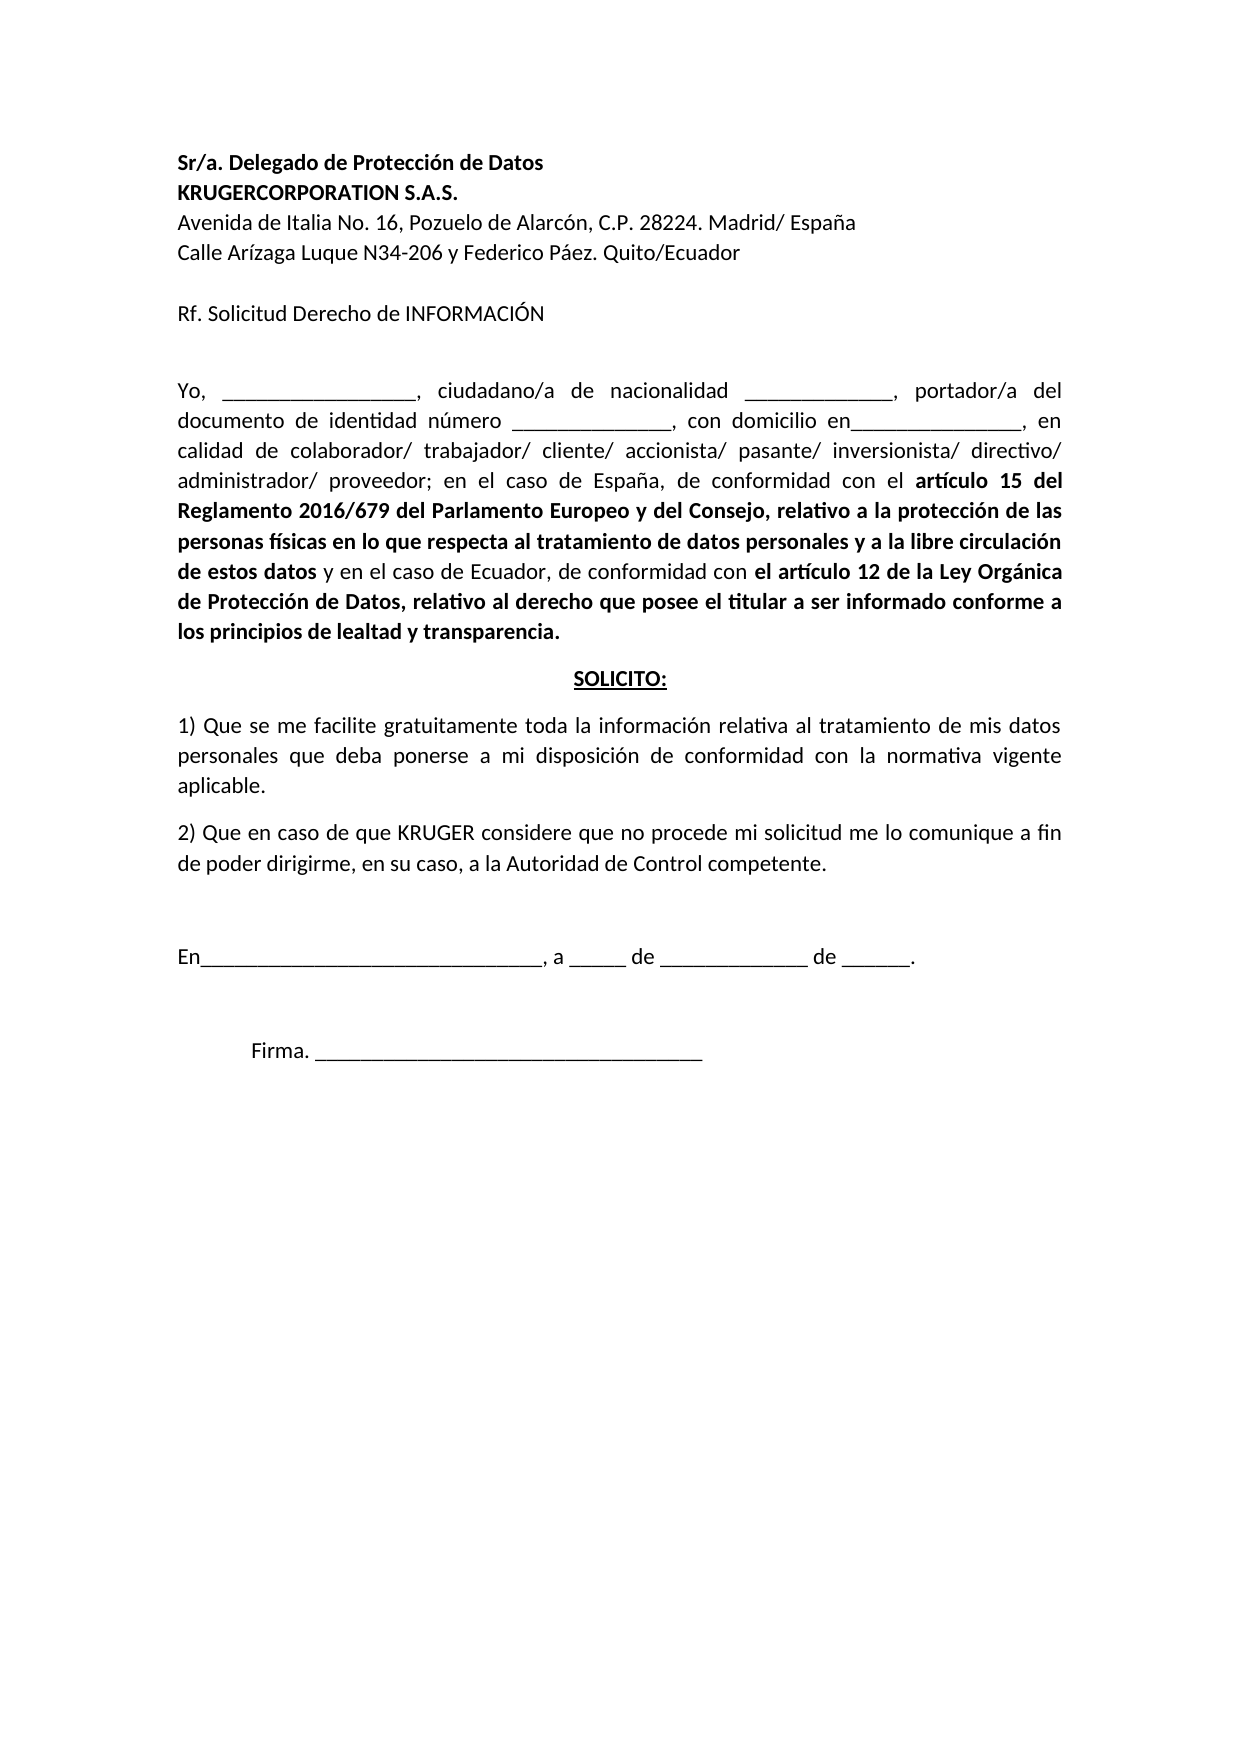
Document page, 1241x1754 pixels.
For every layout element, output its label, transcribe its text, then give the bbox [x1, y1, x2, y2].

text 1) Que se me facilite gratuitamente toda la información relativa al tratamiento de mis datos personales que deba ponerse a mi disposición de conformidad con la normativa vigente aplicable. [177, 711, 1063, 799]
text SOLICITO: [177, 664, 1063, 692]
text Rf. Solicitud Derecho de INFORMACIÓN [177, 299, 1063, 327]
text 2) Que en caso de que KRUGER considere que no procede mi solicitud me lo comunique a fin de poder dirigirme, en su caso, a la Autoridad de Control competente. [177, 818, 1063, 877]
text Sr/a. Delegado de Protección de Datos [177, 148, 1063, 176]
text Yo, _________________, ciudadano/a de nacionalidad _____________, portador/a del documento de identidad número ______________, con domicilio en_______________, en calidad de colaborador/ trabajador/ cliente/ accionista/ pasante/ inversionista/ directivo/ administrador/ proveedor; en el caso de España, de conformidad con el artículo 15 del Reglamento 2016/679 del Parlamento Europeo y del Consejo, relativo a la protección de las personas físicas en lo que respecta al tratamiento de datos personales y a la libre circulación de estos datos y en el caso de Ecuador, de conformidad con el artículo 12 de la Ley Orgánica de Protección de Datos, relativo al derecho que posee el titular a ser informado conforme a los principios de lealtad y transparencia. [177, 376, 1063, 645]
text Avenida de Italia No. 16, Pozuelo de Alarcón, C.P. 28224. Madrid/ España [177, 208, 1063, 236]
text En______________________________, a _____ de _____________ de ______. [177, 942, 1063, 970]
text Firma. __________________________________ [177, 1036, 1063, 1064]
text KRUGERCORPORATION S.A.S. [177, 178, 1063, 206]
text Calle Arízaga Luque N34-206 y Federico Páez. Quito/Ecuador [177, 238, 1063, 266]
